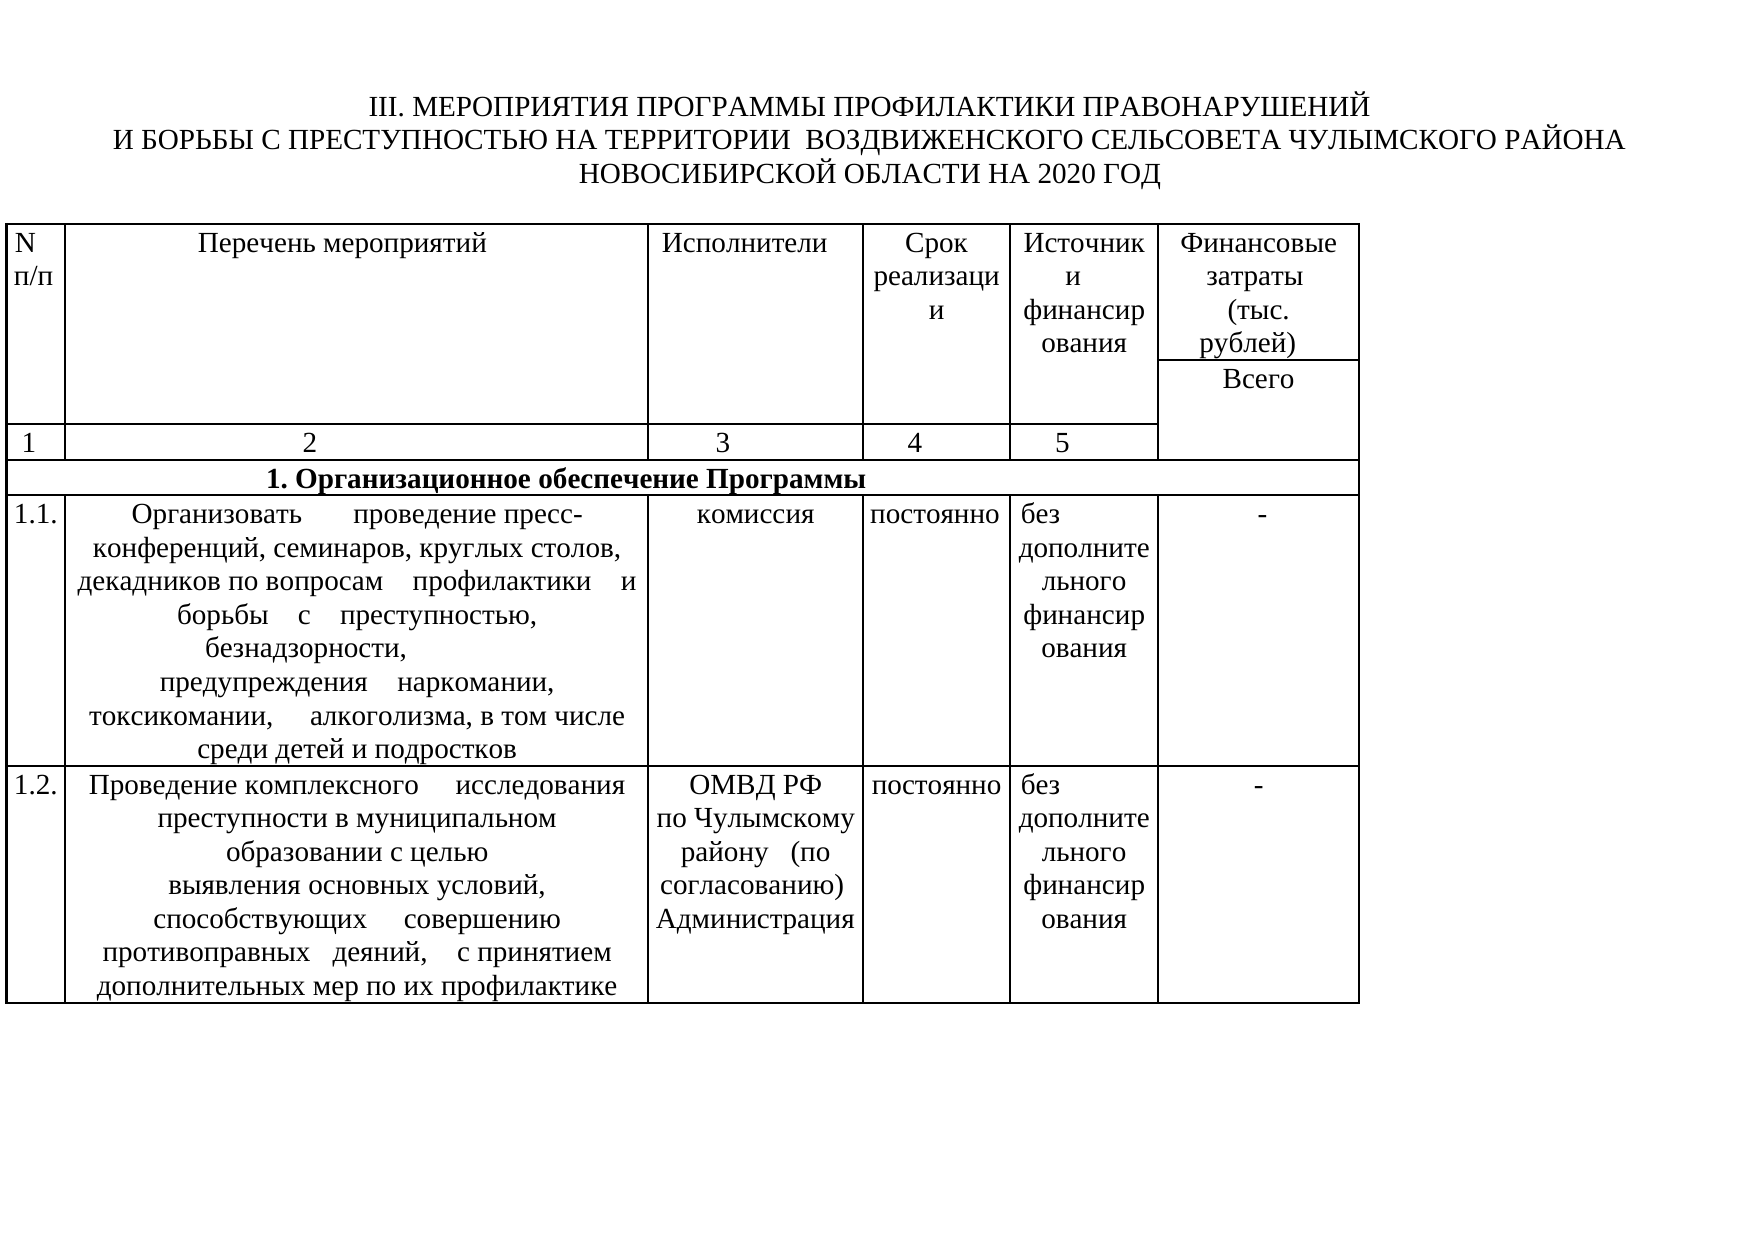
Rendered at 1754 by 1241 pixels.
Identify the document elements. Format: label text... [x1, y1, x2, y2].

table_header Перечень мероприятий [66, 225, 647, 423]
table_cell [1011, 767, 1157, 1002]
table_cell 1 [8, 425, 64, 459]
table_header N п/п [8, 225, 64, 423]
table_cell без дополнительного финансирования [1011, 496, 1157, 765]
table_cell - [1159, 767, 1358, 1002]
table_header Срок реализации [864, 225, 1009, 423]
table_cell Организовать проведение пресс-конференций, семинаров, круглых столов, декадников по вопросам профилактики и борьбы с преступностью, безнадзорности, предупреждения наркомании, токсикомании, алкоголизма, в том числе среди детей и подростков [66, 496, 647, 765]
table_cell Проведение комплексного исследования преступности в муниципальном образовании с целью выявления основных условий, способствующих совершению противоправных деяний, с принятием дополнительных мер по их профилактике [66, 767, 647, 1002]
text III. МЕРОПРИЯТИЯ ПРОГРАММЫ ПРОФИЛАКТИКИ ПРАВОНАРУШЕНИЙ [29, 89, 1710, 122]
table_cell комиссия [649, 496, 862, 765]
text И БОРЬБЫ С ПРЕСТУПНОСТЬЮ НА ТЕРРИТОРИИ ВОЗДВИЖЕНСКОГО СЕЛЬСОВЕТА ЧУЛЫМСКОГО РАЙОНА НОВОСИБИРСКОЙ ОБЛАСТИ НА 2020 ГОД [29, 122, 1710, 189]
table_cell постоянно [864, 767, 1009, 1002]
table_cell ОМВД РФ по Чулымскому району (по согласованию) Администрация [649, 767, 862, 1002]
table_cell Всего [1159, 361, 1358, 459]
table_cell 1.2. [8, 767, 64, 1002]
table_cell 3 [649, 425, 862, 459]
table_cell 1. Организационное обеспечение Программы [8, 461, 1358, 494]
table_cell - [1159, 496, 1358, 765]
table_header Финансовые затраты (тыс. рублей) [1159, 225, 1358, 359]
table_header Источники финансирования [1011, 225, 1157, 423]
table_header Исполнители [649, 225, 862, 423]
table_cell 1.1. [8, 496, 64, 765]
table_cell 2 [66, 425, 647, 459]
table_cell постоянно [864, 496, 1009, 765]
table_cell 4 [864, 425, 1009, 459]
table_cell 5 [1011, 425, 1157, 459]
